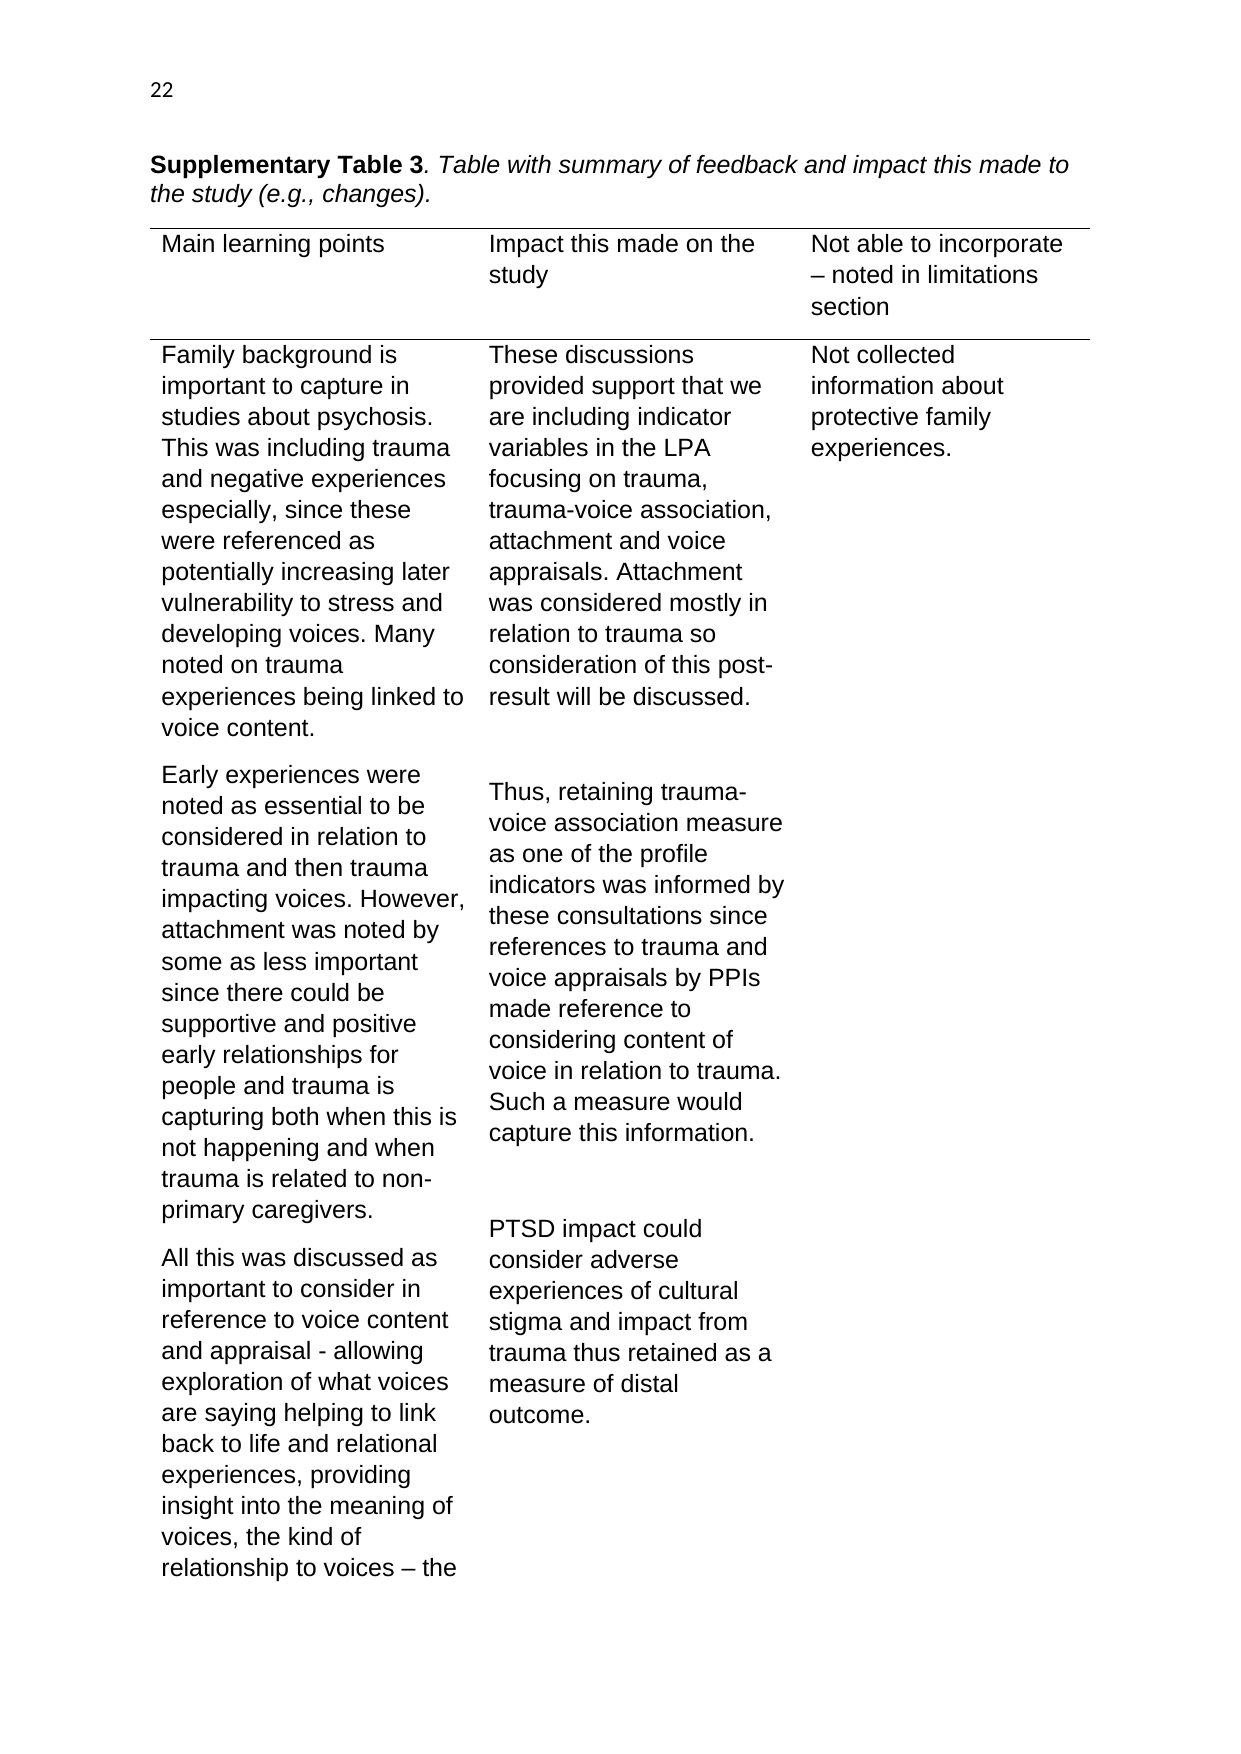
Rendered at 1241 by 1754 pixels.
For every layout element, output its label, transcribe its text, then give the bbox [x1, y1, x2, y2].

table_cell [150, 340, 477, 1582]
text Supplementary Table 3. Table with summary of feedback and impact this made to the study (e.g., changes). [150, 150, 1090, 207]
table_header Main learning points [150, 229, 477, 339]
table_header Not able to incorporate – noted in limitations section [799, 229, 1090, 339]
table_header Impact this made on the study [477, 229, 799, 339]
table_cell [477, 340, 799, 1582]
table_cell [799, 340, 1090, 1582]
